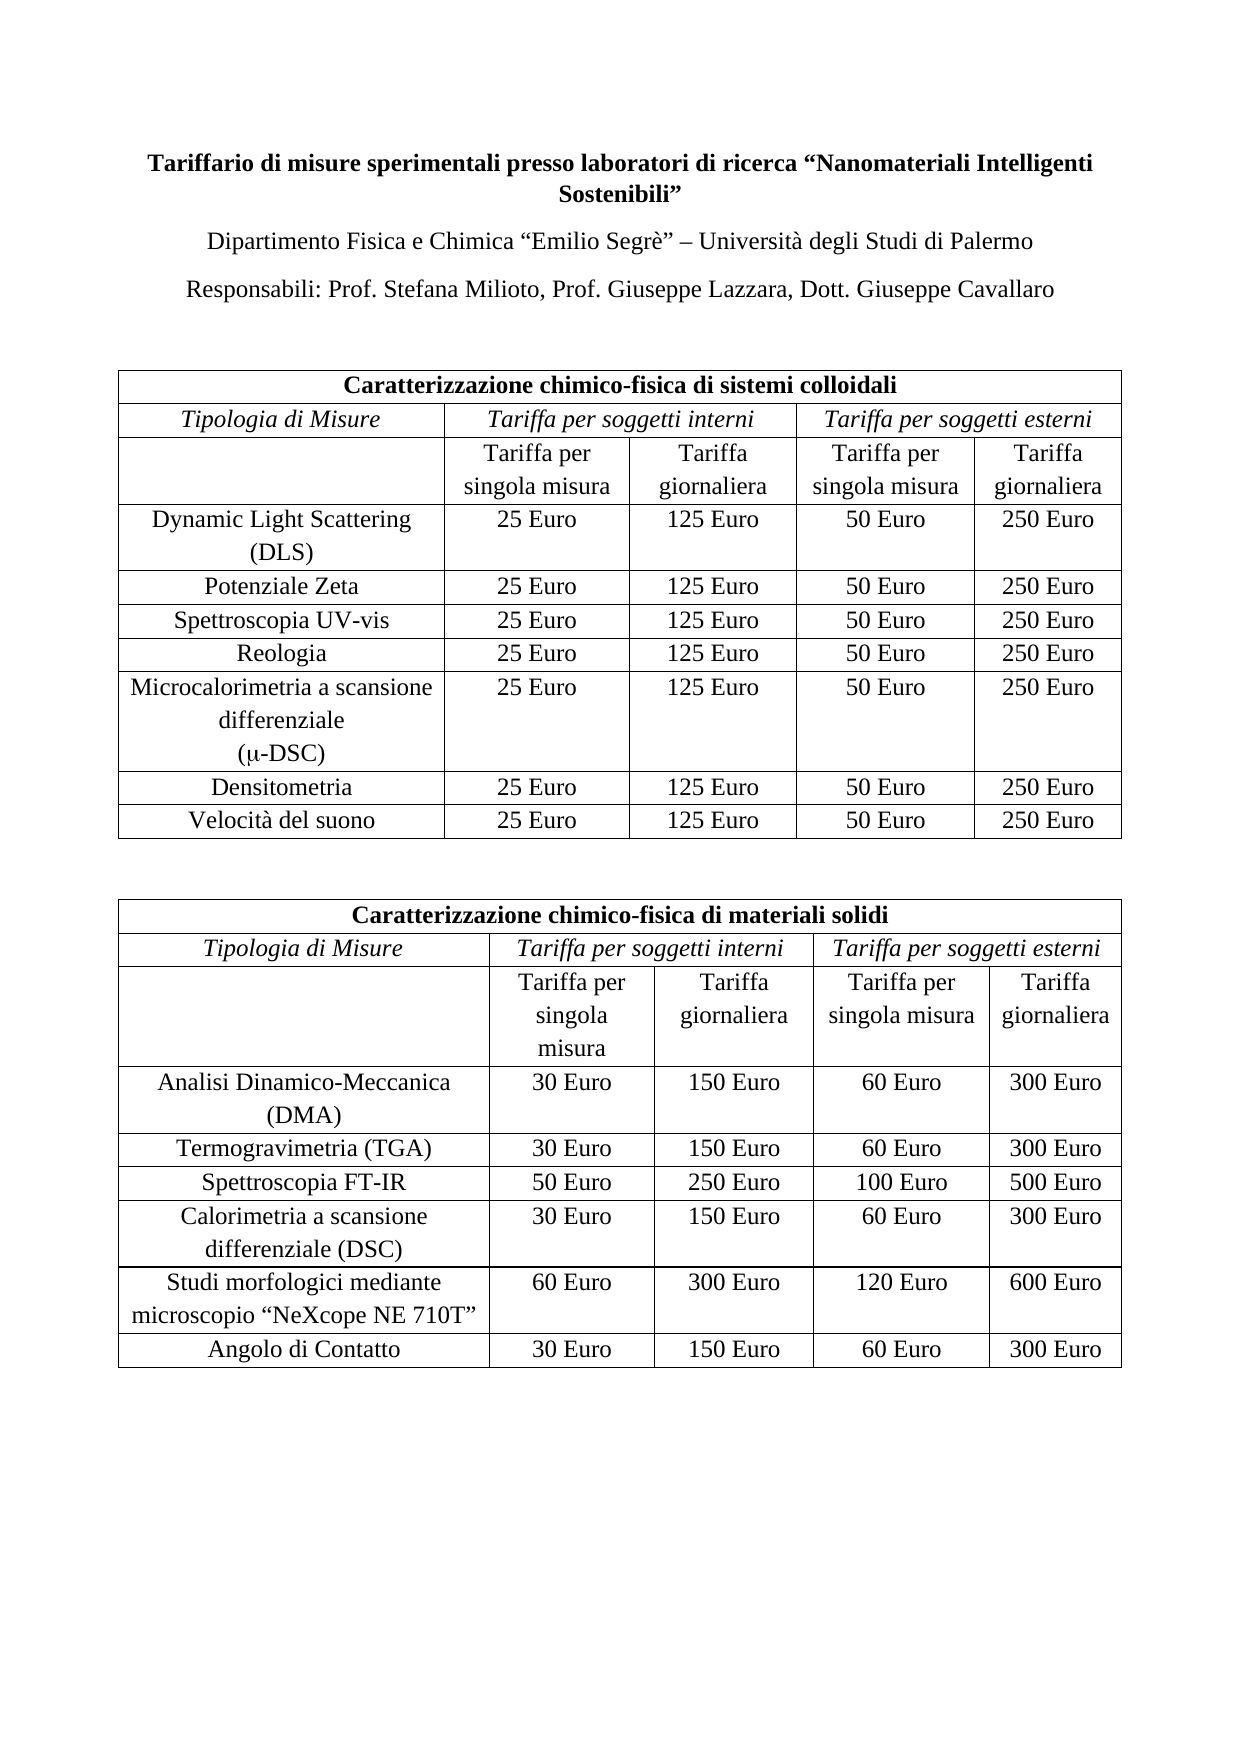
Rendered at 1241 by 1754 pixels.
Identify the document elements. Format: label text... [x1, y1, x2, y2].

table_cell 50 Euro [797, 505, 974, 570]
table_cell 25 Euro [445, 571, 629, 604]
table_cell Tariffa per singola misura [814, 967, 989, 1066]
table_cell 300 Euro [990, 1067, 1121, 1132]
table_cell 150 Euro [655, 1201, 813, 1266]
table_cell 125 Euro [630, 605, 796, 637]
table_cell 25 Euro [445, 805, 629, 838]
table_cell 25 Euro [445, 772, 629, 804]
table_cell 150 Euro [655, 1134, 813, 1166]
table_cell 250 Euro [655, 1167, 813, 1200]
table_cell 50 Euro [797, 639, 974, 671]
table_cell 25 Euro [445, 672, 629, 771]
table_cell 125 Euro [630, 571, 796, 604]
table_cell 250 Euro [975, 672, 1121, 771]
table_cell Tariffa per singola misura [797, 438, 974, 503]
table_cell Tipologia di Misure [119, 934, 489, 966]
table_cell Spettroscopia FT-IR [119, 1167, 489, 1200]
table_cell 250 Euro [975, 805, 1121, 838]
table_cell Tariffa giornaliera [630, 438, 796, 503]
table_header Caratterizzazione chimico-fisica di sistemi colloidali [119, 371, 1121, 403]
table_cell Studi morfologici mediante microscopio “NeXcope NE 710T” [119, 1268, 489, 1333]
table_cell Termogravimetria (TGA) [119, 1134, 489, 1166]
table_cell 25 Euro [445, 639, 629, 671]
table_cell 25 Euro [445, 605, 629, 637]
table_cell 30 Euro [490, 1334, 654, 1367]
table_cell 300 Euro [990, 1201, 1121, 1266]
table_cell Potenziale Zeta [119, 571, 444, 604]
table_cell 250 Euro [975, 571, 1121, 604]
table_cell Tipologia di Misure [119, 404, 444, 437]
table_cell Tariffa giornaliera [975, 438, 1121, 503]
table_cell Densitometria [119, 772, 444, 804]
table_cell 30 Euro [490, 1134, 654, 1166]
table_cell 250 Euro [975, 605, 1121, 637]
table_cell 60 Euro [814, 1134, 989, 1166]
table_cell 600 Euro [990, 1268, 1121, 1333]
table_cell 50 Euro [490, 1167, 654, 1200]
table_cell Tariffa per singola misura [445, 438, 629, 503]
table_cell 30 Euro [490, 1067, 654, 1132]
table_cell Tariffa per soggetti interni [490, 934, 813, 966]
table_cell 100 Euro [814, 1167, 989, 1200]
table_cell Tariffa per soggetti esterni [797, 404, 1121, 437]
table_cell 125 Euro [630, 639, 796, 671]
table_cell 150 Euro [655, 1334, 813, 1367]
table_cell 60 Euro [814, 1067, 989, 1132]
table_cell 25 Euro [445, 505, 629, 570]
table_cell 50 Euro [797, 571, 974, 604]
table_cell 125 Euro [630, 505, 796, 570]
table_cell 250 Euro [975, 505, 1121, 570]
table_cell 150 Euro [655, 1067, 813, 1132]
table_cell 500 Euro [990, 1167, 1121, 1200]
table_cell 300 Euro [990, 1134, 1121, 1166]
table_cell Tariffa per soggetti esterni [814, 934, 1121, 966]
table_cell Tariffa giornaliera [655, 967, 813, 1066]
table_cell 50 Euro [797, 805, 974, 838]
table_header Caratterizzazione chimico-fisica di materiali solidi [119, 900, 1121, 932]
text Dipartimento Fisica e Chimica “Emilio Segrè” – Università degli Studi di Palermo [118, 226, 1122, 255]
table_cell 250 Euro [975, 772, 1121, 804]
table_cell 250 Euro [975, 639, 1121, 671]
table_cell 60 Euro [490, 1268, 654, 1333]
table_cell Velocità del suono [119, 805, 444, 838]
table_cell 60 Euro [814, 1201, 989, 1266]
table_cell 50 Euro [797, 672, 974, 771]
table_cell 50 Euro [797, 605, 974, 637]
table_cell [119, 967, 489, 1066]
table_cell 125 Euro [630, 805, 796, 838]
table_cell 300 Euro [655, 1268, 813, 1333]
table_cell [119, 438, 444, 503]
table_cell Reologia [119, 639, 444, 671]
table_cell 60 Euro [814, 1334, 989, 1367]
text Tariffario di misure sperimentali presso laboratori di ricerca “Nanomateriali Intelligenti Sostenibili” [118, 148, 1122, 207]
table_cell Microcalorimetria a scansione differenziale (m-DSC) [119, 672, 444, 771]
table_cell 300 Euro [990, 1334, 1121, 1367]
table_cell Tariffa giornaliera [990, 967, 1121, 1066]
table_cell Spettroscopia UV-vis [119, 605, 444, 637]
table_cell Analisi Dinamico-Meccanica (DMA) [119, 1067, 489, 1132]
table_cell Dynamic Light Scattering (DLS) [119, 505, 444, 570]
table_cell 30 Euro [490, 1201, 654, 1266]
table_cell Tariffa per soggetti interni [445, 404, 796, 437]
table_cell 125 Euro [630, 672, 796, 771]
table_cell 50 Euro [797, 772, 974, 804]
table_cell 120 Euro [814, 1268, 989, 1333]
text Responsabili: Prof. Stefana Milioto, Prof. Giuseppe Lazzara, Dott. Giuseppe Cavallaro [118, 274, 1122, 303]
table_cell Tariffa per singola misura [490, 967, 654, 1066]
table_cell Angolo di Contatto [119, 1334, 489, 1367]
table_cell 125 Euro [630, 772, 796, 804]
table_cell Calorimetria a scansione differenziale (DSC) [119, 1201, 489, 1266]
